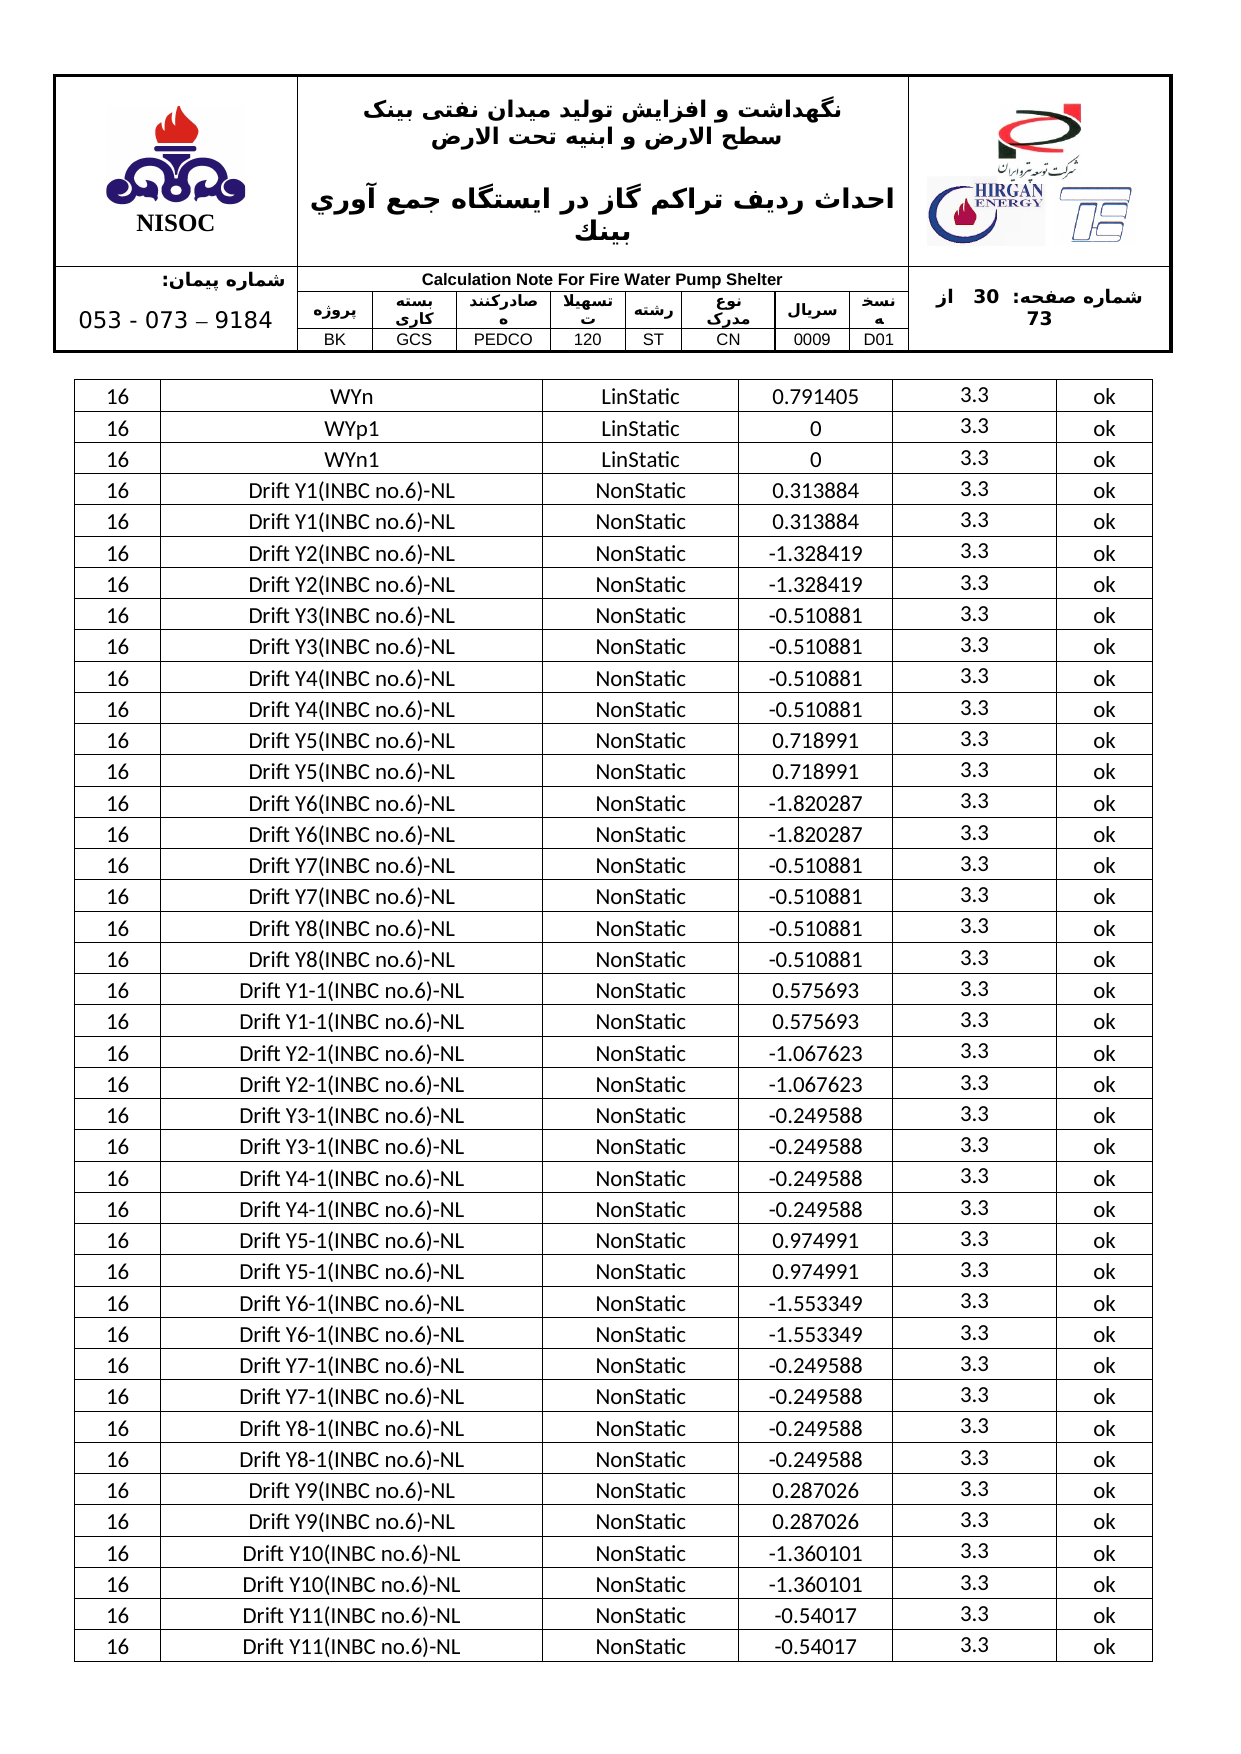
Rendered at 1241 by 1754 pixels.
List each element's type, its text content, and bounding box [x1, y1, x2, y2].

table_cell NonStatic [543, 1568, 738, 1598]
table_cell 3.3 [893, 412, 1056, 442]
table_cell 16 [75, 1193, 160, 1223]
table_cell NonStatic [543, 1005, 738, 1036]
table_cell NonStatic [543, 1443, 738, 1473]
table_cell ok [1057, 630, 1152, 661]
table_cell 16 [75, 1099, 160, 1129]
table_cell ok [1057, 1099, 1152, 1129]
table_cell Drift Y5-1(INBC no.6)-NL [161, 1255, 542, 1286]
table_cell ok [1057, 1162, 1152, 1192]
table_cell 16 [75, 1537, 160, 1567]
table_cell 0.718991 [739, 724, 892, 754]
table_cell 16 [75, 693, 160, 723]
table_cell Drift Y6-1(INBC no.6)-NL [161, 1287, 542, 1317]
table_cell 16 [75, 443, 160, 473]
table_cell 3.3 [893, 1412, 1056, 1442]
table_cell Drift Y6-1(INBC no.6)-NL [161, 1318, 542, 1348]
table_cell 16 [75, 1037, 160, 1067]
table_cell Drift Y1-1(INBC no.6)-NL [161, 1005, 542, 1036]
table_cell Drift Y7(INBC no.6)-NL [161, 880, 542, 911]
table_cell WYp1 [161, 412, 542, 442]
table_cell Drift Y8-1(INBC no.6)-NL [161, 1412, 542, 1442]
table_cell ok [1057, 724, 1152, 754]
table_cell -0.510881 [739, 693, 892, 723]
table_cell NonStatic [543, 1474, 738, 1504]
table_cell 16 [75, 943, 160, 973]
table_cell -1.820287 [739, 787, 892, 817]
table_cell -1.553349 [739, 1287, 892, 1317]
table_cell 3.3 [893, 849, 1056, 879]
table_cell Drift Y7-1(INBC no.6)-NL [161, 1349, 542, 1379]
table_cell -1.328419 [739, 537, 892, 567]
table_cell NonStatic [543, 568, 738, 598]
table_cell 16 [75, 974, 160, 1004]
table_cell Drift Y6(INBC no.6)-NL [161, 818, 542, 848]
table_cell Drift Y8(INBC no.6)-NL [161, 912, 542, 942]
table_cell ok [1057, 912, 1152, 942]
table_cell -0.54017 [739, 1630, 892, 1661]
table_cell -1.328419 [739, 568, 892, 598]
table_cell NonStatic [543, 912, 738, 942]
table_cell 16 [75, 474, 160, 504]
table_cell Drift Y1(INBC no.6)-NL [161, 505, 542, 536]
table_cell NonStatic [543, 1630, 738, 1661]
table_cell 3.3 [893, 1287, 1056, 1317]
table_cell Drift Y1-1(INBC no.6)-NL [161, 974, 542, 1004]
table_cell -1.067623 [739, 1068, 892, 1098]
table_cell NonStatic [543, 943, 738, 973]
table_cell LinStatic [543, 412, 738, 442]
table_cell 0.718991 [739, 755, 892, 786]
table_cell ok [1057, 412, 1152, 442]
table_cell 16 [75, 1255, 160, 1286]
table_cell 0.313884 [739, 505, 892, 536]
table_cell 16 [75, 1068, 160, 1098]
table_cell 0.287026 [739, 1474, 892, 1504]
table_cell 16 [75, 1130, 160, 1161]
table_cell 3.3 [893, 380, 1056, 411]
table_cell ok [1057, 1630, 1152, 1661]
table_cell 3.3 [893, 1537, 1056, 1567]
table_cell LinStatic [543, 380, 738, 411]
table_cell -0.510881 [739, 849, 892, 879]
table_cell 0.575693 [739, 974, 892, 1004]
table_cell 3.3 [893, 1099, 1056, 1129]
table_cell NonStatic [543, 880, 738, 911]
table_cell ok [1057, 443, 1152, 473]
table_cell 16 [75, 1443, 160, 1473]
table_cell ok [1057, 537, 1152, 567]
table_cell 3.3 [893, 1505, 1056, 1536]
table_cell 3.3 [893, 912, 1056, 942]
table_cell 16 [75, 412, 160, 442]
table_cell 0.974991 [739, 1255, 892, 1286]
table_cell 0.287026 [739, 1505, 892, 1536]
table_cell NonStatic [543, 505, 738, 536]
table_cell Drift Y2-1(INBC no.6)-NL [161, 1037, 542, 1067]
table_cell 16 [75, 1599, 160, 1629]
table_cell LinStatic [543, 443, 738, 473]
table_cell 0.313884 [739, 474, 892, 504]
table_cell Drift Y4-1(INBC no.6)-NL [161, 1193, 542, 1223]
table_cell NonStatic [543, 599, 738, 629]
table_cell Drift Y4(INBC no.6)-NL [161, 662, 542, 692]
table_cell ok [1057, 1193, 1152, 1223]
table_cell 0.791405 [739, 380, 892, 411]
table_cell NonStatic [543, 974, 738, 1004]
table_cell 3.3 [893, 1599, 1056, 1629]
table_cell -0.510881 [739, 630, 892, 661]
table_cell Drift Y4(INBC no.6)-NL [161, 693, 542, 723]
table_cell Drift Y10(INBC no.6)-NL [161, 1537, 542, 1567]
table_cell NonStatic [543, 1130, 738, 1161]
table_cell 3.3 [893, 630, 1056, 661]
table_cell 16 [75, 1224, 160, 1254]
table_cell 16 [75, 724, 160, 754]
table_cell -0.249588 [739, 1099, 892, 1129]
table_cell ok [1057, 662, 1152, 692]
table_cell 16 [75, 568, 160, 598]
table_cell 16 [75, 630, 160, 661]
table_cell ok [1057, 1255, 1152, 1286]
table_cell 3.3 [893, 755, 1056, 786]
table_cell 16 [75, 849, 160, 879]
table_cell 16 [75, 662, 160, 692]
table_cell NonStatic [543, 1599, 738, 1629]
table_cell 3.3 [893, 1380, 1056, 1411]
table_cell Drift Y5-1(INBC no.6)-NL [161, 1224, 542, 1254]
table_cell 16 [75, 1474, 160, 1504]
table_cell ok [1057, 1318, 1152, 1348]
table_cell NonStatic [543, 1255, 738, 1286]
table_cell 3.3 [893, 505, 1056, 536]
table_cell Drift Y5(INBC no.6)-NL [161, 755, 542, 786]
table_cell 0 [739, 443, 892, 473]
table_cell ok [1057, 380, 1152, 411]
table_cell 3.3 [893, 568, 1056, 598]
table_cell 3.3 [893, 1318, 1056, 1348]
table_cell 16 [75, 1568, 160, 1598]
table_cell -0.510881 [739, 912, 892, 942]
table_cell 16 [75, 1287, 160, 1317]
table_cell NonStatic [543, 849, 738, 879]
table_cell -0.510881 [739, 662, 892, 692]
table_cell ok [1057, 599, 1152, 629]
table_cell ok [1057, 505, 1152, 536]
table_cell NonStatic [543, 1505, 738, 1536]
table_cell NonStatic [543, 1068, 738, 1098]
table_cell NonStatic [543, 693, 738, 723]
table_cell 3.3 [893, 1224, 1056, 1254]
table_cell NonStatic [543, 755, 738, 786]
table_cell 3.3 [893, 1568, 1056, 1598]
table_cell ok [1057, 880, 1152, 911]
table_cell NonStatic [543, 1224, 738, 1254]
table_cell ok [1057, 943, 1152, 973]
table_cell 0 [739, 412, 892, 442]
table_cell ok [1057, 1505, 1152, 1536]
table_cell -1.360101 [739, 1537, 892, 1567]
table_cell NonStatic [543, 1162, 738, 1192]
table_cell Drift Y11(INBC no.6)-NL [161, 1630, 542, 1661]
table_cell ok [1057, 849, 1152, 879]
table_cell 3.3 [893, 1005, 1056, 1036]
table_cell NonStatic [543, 1287, 738, 1317]
table_cell Drift Y3(INBC no.6)-NL [161, 630, 542, 661]
table_cell ok [1057, 1599, 1152, 1629]
table_cell ok [1057, 1224, 1152, 1254]
table_cell Drift Y7-1(INBC no.6)-NL [161, 1380, 542, 1411]
table_cell Drift Y9(INBC no.6)-NL [161, 1474, 542, 1504]
table_cell NonStatic [543, 1380, 738, 1411]
table_cell Drift Y3-1(INBC no.6)-NL [161, 1130, 542, 1161]
table_cell 3.3 [893, 1255, 1056, 1286]
table_cell ok [1057, 755, 1152, 786]
table_cell Drift Y11(INBC no.6)-NL [161, 1599, 542, 1629]
table_cell NonStatic [543, 1193, 738, 1223]
table_cell 16 [75, 1349, 160, 1379]
table_cell 0.974991 [739, 1224, 892, 1254]
table_cell 3.3 [893, 1162, 1056, 1192]
table_cell ok [1057, 1287, 1152, 1317]
table_cell ok [1057, 1130, 1152, 1161]
table_cell 3.3 [893, 1193, 1056, 1223]
table_cell 3.3 [893, 537, 1056, 567]
table_cell Drift Y5(INBC no.6)-NL [161, 724, 542, 754]
table_cell Drift Y9(INBC no.6)-NL [161, 1505, 542, 1536]
table_cell ok [1057, 787, 1152, 817]
table_cell 16 [75, 1162, 160, 1192]
table_cell ok [1057, 1443, 1152, 1473]
table_cell 16 [75, 755, 160, 786]
table_cell NonStatic [543, 1099, 738, 1129]
table_cell 3.3 [893, 599, 1056, 629]
table_cell Drift Y3-1(INBC no.6)-NL [161, 1099, 542, 1129]
table_cell NonStatic [543, 1412, 738, 1442]
table_cell ok [1057, 1380, 1152, 1411]
table_cell -0.249588 [739, 1193, 892, 1223]
table_cell Drift Y2(INBC no.6)-NL [161, 537, 542, 567]
table_cell 3.3 [893, 1630, 1056, 1661]
table_cell NonStatic [543, 537, 738, 567]
table_cell -0.249588 [739, 1380, 892, 1411]
table_cell Drift Y2-1(INBC no.6)-NL [161, 1068, 542, 1098]
table_cell NonStatic [543, 1537, 738, 1567]
table_cell 16 [75, 537, 160, 567]
table_cell 16 [75, 912, 160, 942]
table_cell ok [1057, 1568, 1152, 1598]
table_cell -0.510881 [739, 943, 892, 973]
table_cell 3.3 [893, 693, 1056, 723]
table_cell 16 [75, 1318, 160, 1348]
table_cell 3.3 [893, 1443, 1056, 1473]
picture [106, 106, 245, 208]
table_cell -1.067623 [739, 1037, 892, 1067]
table_cell NonStatic [543, 787, 738, 817]
table_cell 16 [75, 380, 160, 411]
table_cell 3.3 [893, 1068, 1056, 1098]
table_cell 3.3 [893, 818, 1056, 848]
table_cell 3.3 [893, 474, 1056, 504]
table_cell -0.54017 [739, 1599, 892, 1629]
table_cell NonStatic [543, 1037, 738, 1067]
table_cell 3.3 [893, 974, 1056, 1004]
table_cell -0.249588 [739, 1443, 892, 1473]
table_cell NonStatic [543, 1349, 738, 1379]
table_cell ok [1057, 474, 1152, 504]
table_cell Drift Y7(INBC no.6)-NL [161, 849, 542, 879]
table_cell NonStatic [543, 818, 738, 848]
table_cell 0.575693 [739, 1005, 892, 1036]
table_cell Drift Y8-1(INBC no.6)-NL [161, 1443, 542, 1473]
table_cell Drift Y1(INBC no.6)-NL [161, 474, 542, 504]
table_cell 16 [75, 599, 160, 629]
table_cell ok [1057, 1037, 1152, 1067]
table_cell 16 [75, 505, 160, 536]
table_cell NonStatic [543, 662, 738, 692]
table_cell 3.3 [893, 1130, 1056, 1161]
table_cell WYn1 [161, 443, 542, 473]
table_cell 3.3 [893, 1037, 1056, 1067]
table_cell ok [1057, 1412, 1152, 1442]
table_cell -0.249588 [739, 1412, 892, 1442]
table_cell -1.820287 [739, 818, 892, 848]
table_cell ok [1057, 1005, 1152, 1036]
table_cell Drift Y2(INBC no.6)-NL [161, 568, 542, 598]
table_cell 3.3 [893, 1474, 1056, 1504]
table_cell -0.249588 [739, 1162, 892, 1192]
table_cell ok [1057, 693, 1152, 723]
table_cell NonStatic [543, 1318, 738, 1348]
table_cell 16 [75, 787, 160, 817]
table_cell Drift Y8(INBC no.6)-NL [161, 943, 542, 973]
table_cell Drift Y6(INBC no.6)-NL [161, 787, 542, 817]
table_cell 16 [75, 1380, 160, 1411]
table_cell ok [1057, 974, 1152, 1004]
table_cell NonStatic [543, 474, 738, 504]
table_cell 3.3 [893, 880, 1056, 911]
table_cell -1.553349 [739, 1318, 892, 1348]
table_cell 16 [75, 818, 160, 848]
table_cell -0.510881 [739, 880, 892, 911]
table_cell ok [1057, 818, 1152, 848]
table_cell 3.3 [893, 662, 1056, 692]
table_cell -0.249588 [739, 1349, 892, 1379]
table_cell NonStatic [543, 630, 738, 661]
table_cell 3.3 [893, 1349, 1056, 1379]
table_cell Drift Y4-1(INBC no.6)-NL [161, 1162, 542, 1192]
table_cell ok [1057, 1474, 1152, 1504]
table_cell -0.510881 [739, 599, 892, 629]
table_cell 16 [75, 1412, 160, 1442]
table_cell ok [1057, 1537, 1152, 1567]
table_cell Drift Y3(INBC no.6)-NL [161, 599, 542, 629]
table_cell 16 [75, 1630, 160, 1661]
table_cell -0.249588 [739, 1130, 892, 1161]
table_cell 3.3 [893, 787, 1056, 817]
table_cell 3.3 [893, 943, 1056, 973]
table_cell 16 [75, 880, 160, 911]
table_cell 3.3 [893, 443, 1056, 473]
table_cell NonStatic [543, 724, 738, 754]
picture [927, 103, 1082, 246]
table_cell WYn [161, 380, 542, 411]
table_cell Drift Y10(INBC no.6)-NL [161, 1568, 542, 1598]
table_cell ok [1057, 1349, 1152, 1379]
table_cell -1.360101 [739, 1568, 892, 1598]
table_cell 16 [75, 1005, 160, 1036]
table_cell ok [1057, 1068, 1152, 1098]
table_cell ok [1057, 568, 1152, 598]
table_cell 3.3 [893, 724, 1056, 754]
table_cell 16 [75, 1505, 160, 1536]
